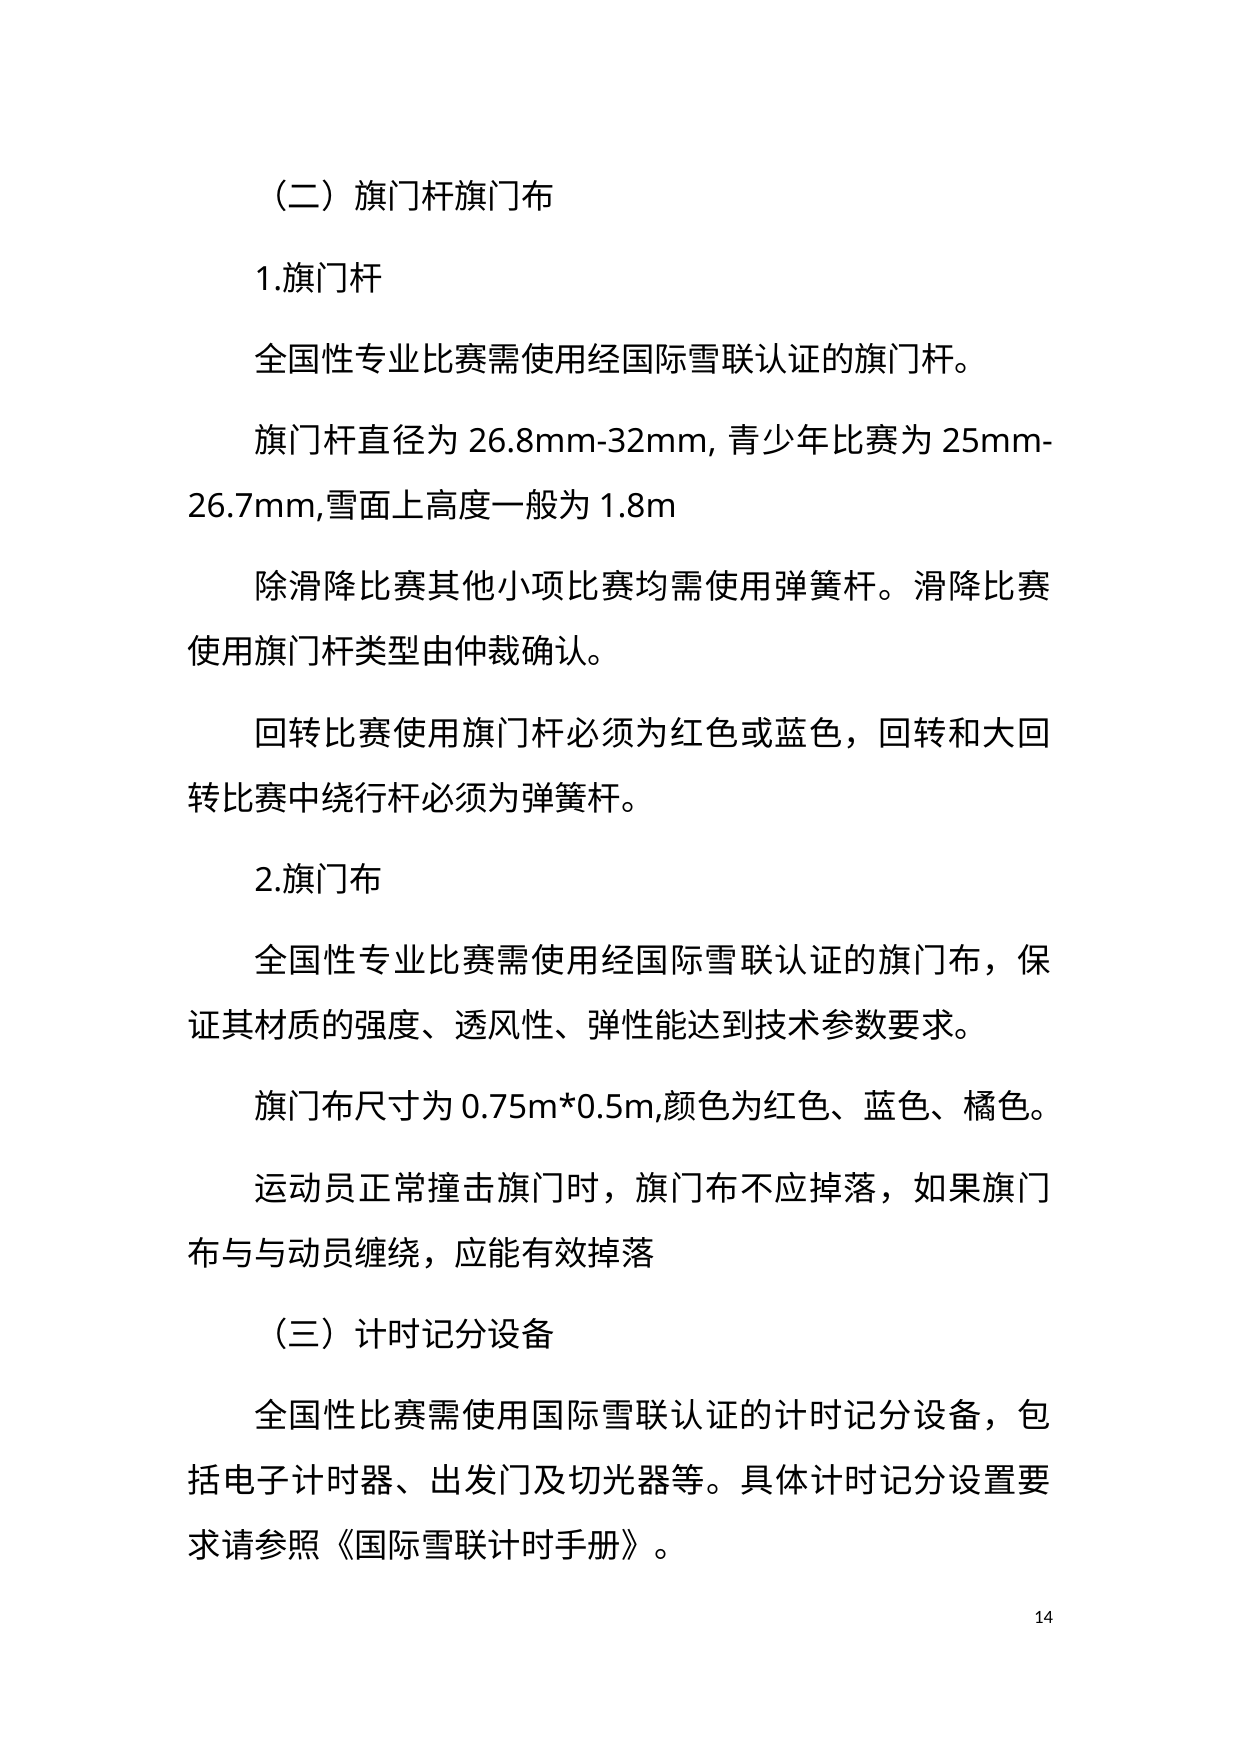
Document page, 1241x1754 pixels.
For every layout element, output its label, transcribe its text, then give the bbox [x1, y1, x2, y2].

text （三）计时记分设备 [187, 1299, 1053, 1364]
text 全国性专业比赛需使用经国际雪联认证的旗门布，保证其材质的强度、透风性、弹性能达到技术参数要求。 [187, 926, 1053, 1056]
text 除滑降比赛其他小项比赛均需使用弹簧杆。滑降比赛使用旗门杆类型由仲裁确认。 [187, 552, 1053, 682]
text 1.旗门杆 [187, 243, 1053, 308]
text 运动员正常撞击旗门时，旗门布不应掉落，如果旗门布与与动员缠绕，应能有效掉落 [187, 1153, 1053, 1283]
text 回转比赛使用旗门杆必须为红色或蓝色，回转和大回转比赛中绕行杆必须为弹簧杆。 [187, 698, 1053, 828]
text 旗门杆直径为26.8mm-32mm, 青少年比赛为25mm-26.7mm,雪面上高度一般为1.8m [187, 406, 1053, 536]
text 全国性专业比赛需使用经国际雪联认证的旗门杆。 [187, 324, 1053, 389]
text （二）旗门杆旗门布 [187, 162, 1053, 227]
text 2.旗门布 [187, 844, 1053, 909]
text 旗门布尺寸为0.75m*0.5m,颜色为红色、蓝色、橘色。 [187, 1072, 1053, 1137]
text 全国性比赛需使用国际雪联认证的计时记分设备，包括电子计时器、出发门及切光器等。具体计时记分设置要求请参照《国际雪联计时手册》。 [187, 1381, 1053, 1576]
